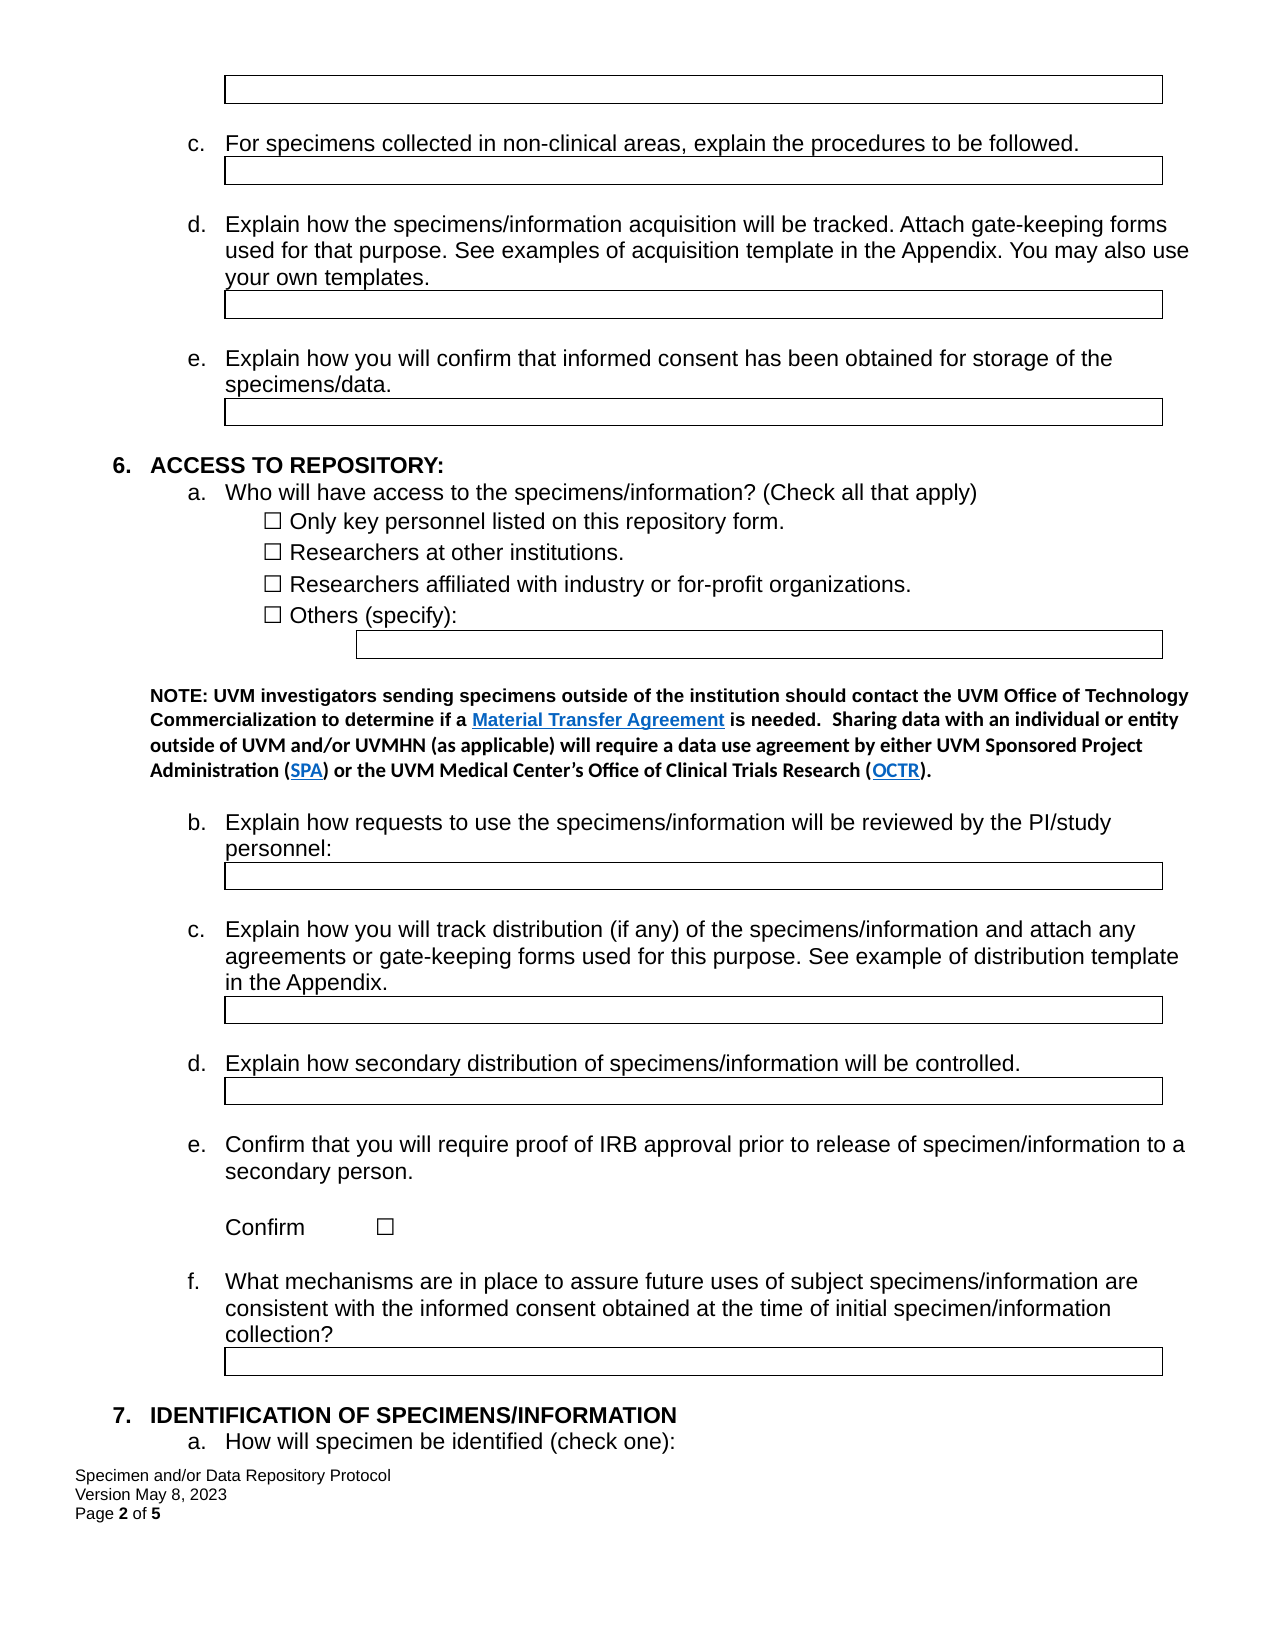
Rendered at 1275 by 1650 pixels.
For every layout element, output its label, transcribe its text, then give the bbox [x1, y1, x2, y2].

list Confirm [150, 1211, 1200, 1242]
text NOTE: UVM investigators sending specimens outside of the institution should contact the UVM Office of Technology Commercialization to determine if a Material Transfer Agreement is needed. Sharing data with an individual or entity outside of UVM and/or UVMHN (as applicable) will require a data use agreement by either UVM Sponsored Project Administration (SPA) or the UVM Medical Center’s Office of Clinical Trials Research (OCTR). [150, 685, 1200, 783]
list Confirm that you will require proof of IRB approval prior to release of specimen/information to a secondary person. [187, 1131, 1200, 1184]
table_header [226, 1078, 1162, 1104]
table_header [357, 631, 1162, 657]
list Others (specify): [225, 599, 1200, 630]
list Explain how requests to use the specimens/information will be reviewed by the PI/study personnel: [187, 809, 1200, 862]
list Explain how secondary distribution of specimens/information will be controlled. [187, 1050, 1200, 1077]
list Researchers affiliated with industry or for-profit organizations. [225, 567, 1200, 599]
table_header [226, 76, 1162, 102]
list Explain how the specimens/information acquisition will be tracked. Attach gate-keeping forms used for that purpose. See examples of acquisition template in the Appendix. You may also use your own templates. [187, 211, 1200, 290]
list How will specimen be identified (check one): [187, 1428, 1200, 1455]
list Only key personnel listed on this repository form. [225, 505, 1200, 536]
table_header [226, 863, 1162, 889]
list What mechanisms are in place to assure future uses of subject specimens/information are consistent with the informed consent obtained at the time of initial specimen/information collection? [187, 1268, 1200, 1347]
list For specimens collected in non-clinical areas, explain the procedures to be followed. [187, 130, 1200, 156]
list IDENTIFICATION OF SPECIMENS/INFORMATION [112, 1402, 1200, 1428]
list Explain how you will track distribution (if any) of the specimens/information and attach any agreements or gate-keeping forms used for this purpose. See example of distribution template in the Appendix. [187, 916, 1200, 996]
table_header [226, 399, 1162, 425]
table_header [226, 1348, 1162, 1374]
table_header [226, 157, 1162, 183]
list Who will have access to the specimens/information? (Check all that apply) [187, 479, 1200, 505]
list Explain how you will confirm that informed consent has been obtained for storage of the specimens/data. [187, 345, 1200, 397]
list Researchers at other institutions. [225, 536, 1200, 567]
table_header [226, 997, 1162, 1023]
list ACCESS TO REPOSITORY: [112, 452, 1200, 479]
table_header [226, 291, 1162, 317]
